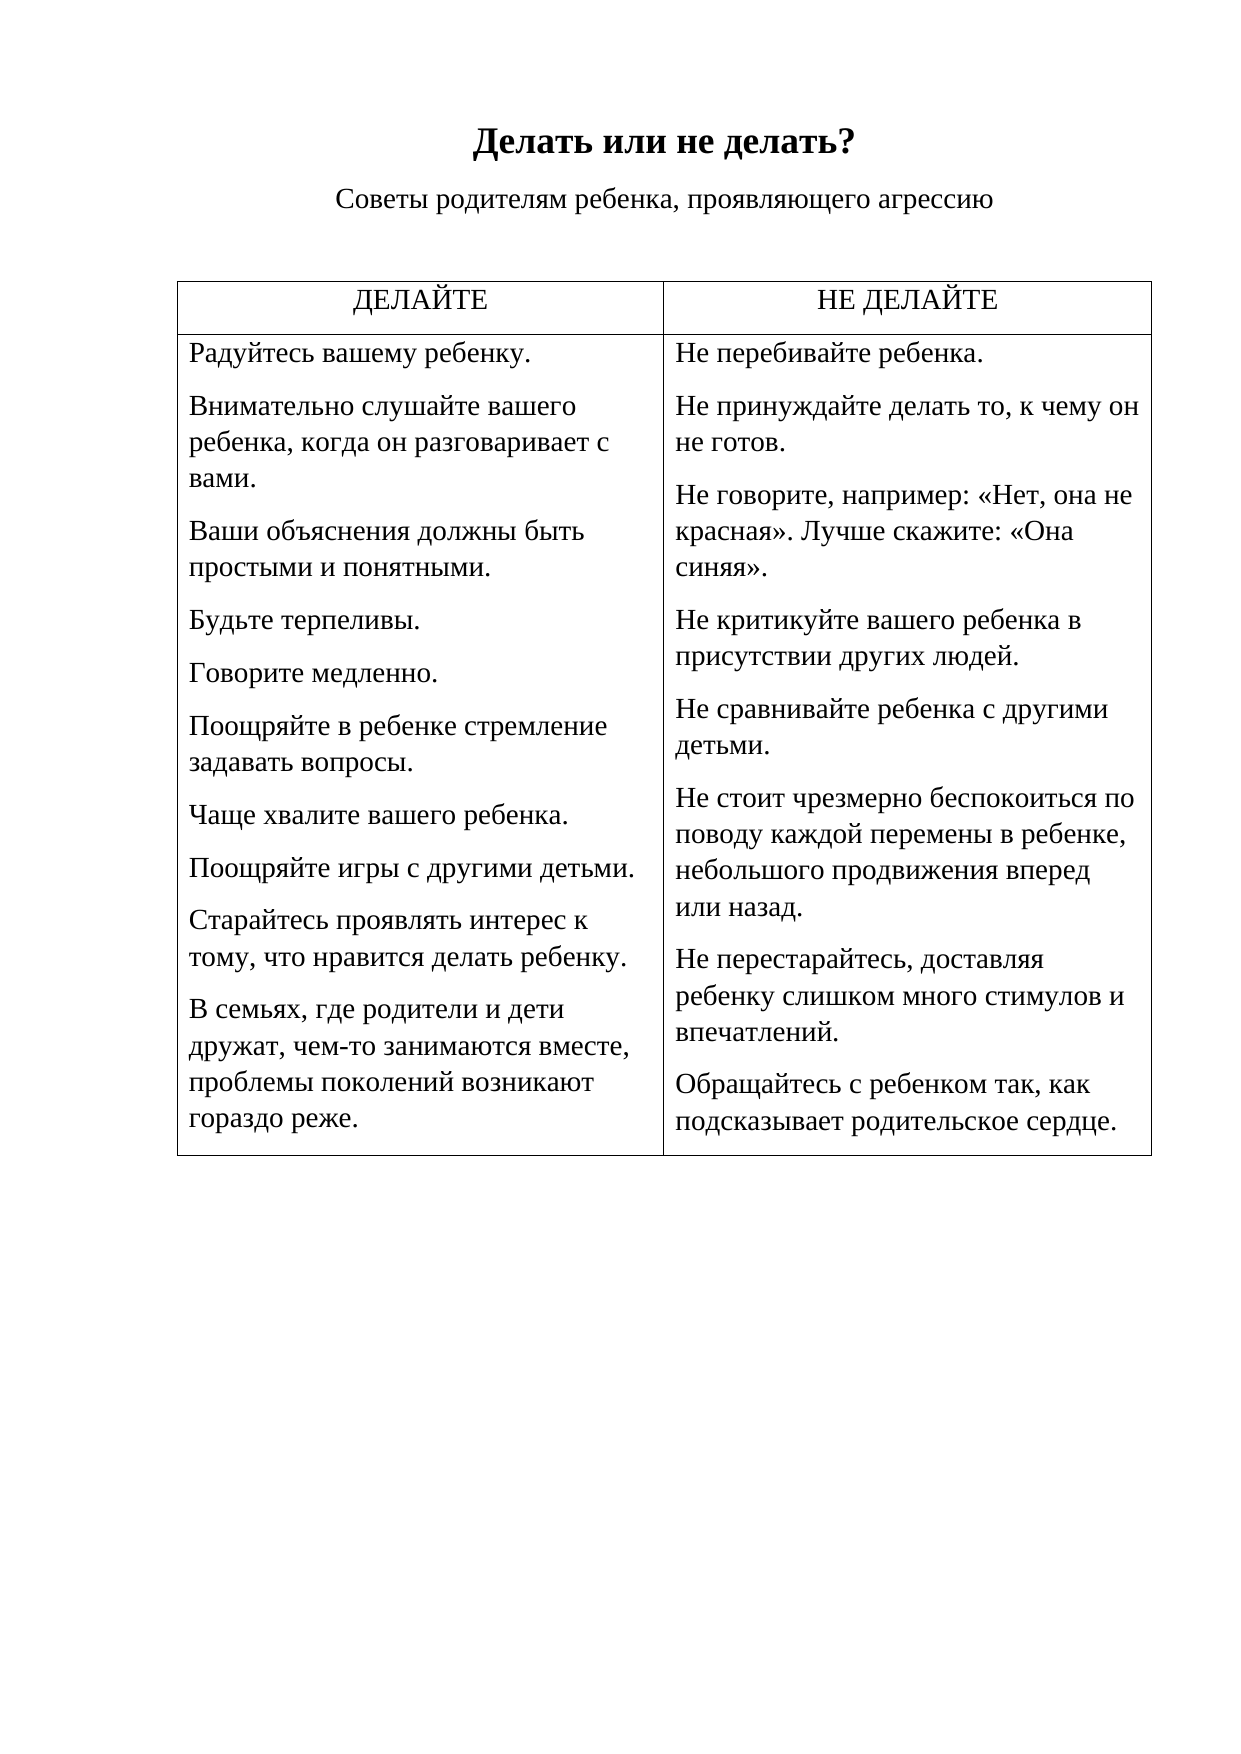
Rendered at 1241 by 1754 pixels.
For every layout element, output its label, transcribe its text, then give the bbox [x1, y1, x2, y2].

text Советы родителям ребенка, проявляющего агрессию [177, 181, 1152, 215]
text Делать или не делать? [177, 118, 1152, 161]
table_header ДЕЛАЙТЕ [178, 282, 663, 334]
table_cell Не перебивайте ребенка. Не принуждайте делать то, к чему он не готов. Не говорите, например: «Нет, она не красная». Лучше скажите: «Она синяя». Не критикуйте вашего ребенка в присутствии других людей. Не сравнивайте ребенка с другими детьми. Не стоит чрезмерно беспокоиться по поводу каждой перемены в ребенке, небольшого продвижения вперед или назад. Не перестарайтесь, доставляя ребенку слишком много стимулов и впечатлений. Обращайтесь с ребенком так, как подсказывает родительское сердце. [664, 335, 1151, 1155]
table_header НЕ ДЕЛАЙТЕ [664, 282, 1151, 334]
table_cell Радуйтесь вашему ребенку. Внимательно слушайте вашего ребенка, когда он разговаривает с вами. Ваши объяснения должны быть простыми и понятными. Будьте терпеливы. Говорите медленно. Поощряйте в ребенке стремление задавать вопросы. Чаще хвалите вашего ребенка. Поощряйте игры с другими детьми. Старайтесь проявлять интерес к тому, что нравится делать ребенку. В семьях, где родители и дети дружат, чем-то занимаются вместе, проблемы поколений возникают гораздо реже. [178, 335, 663, 1155]
